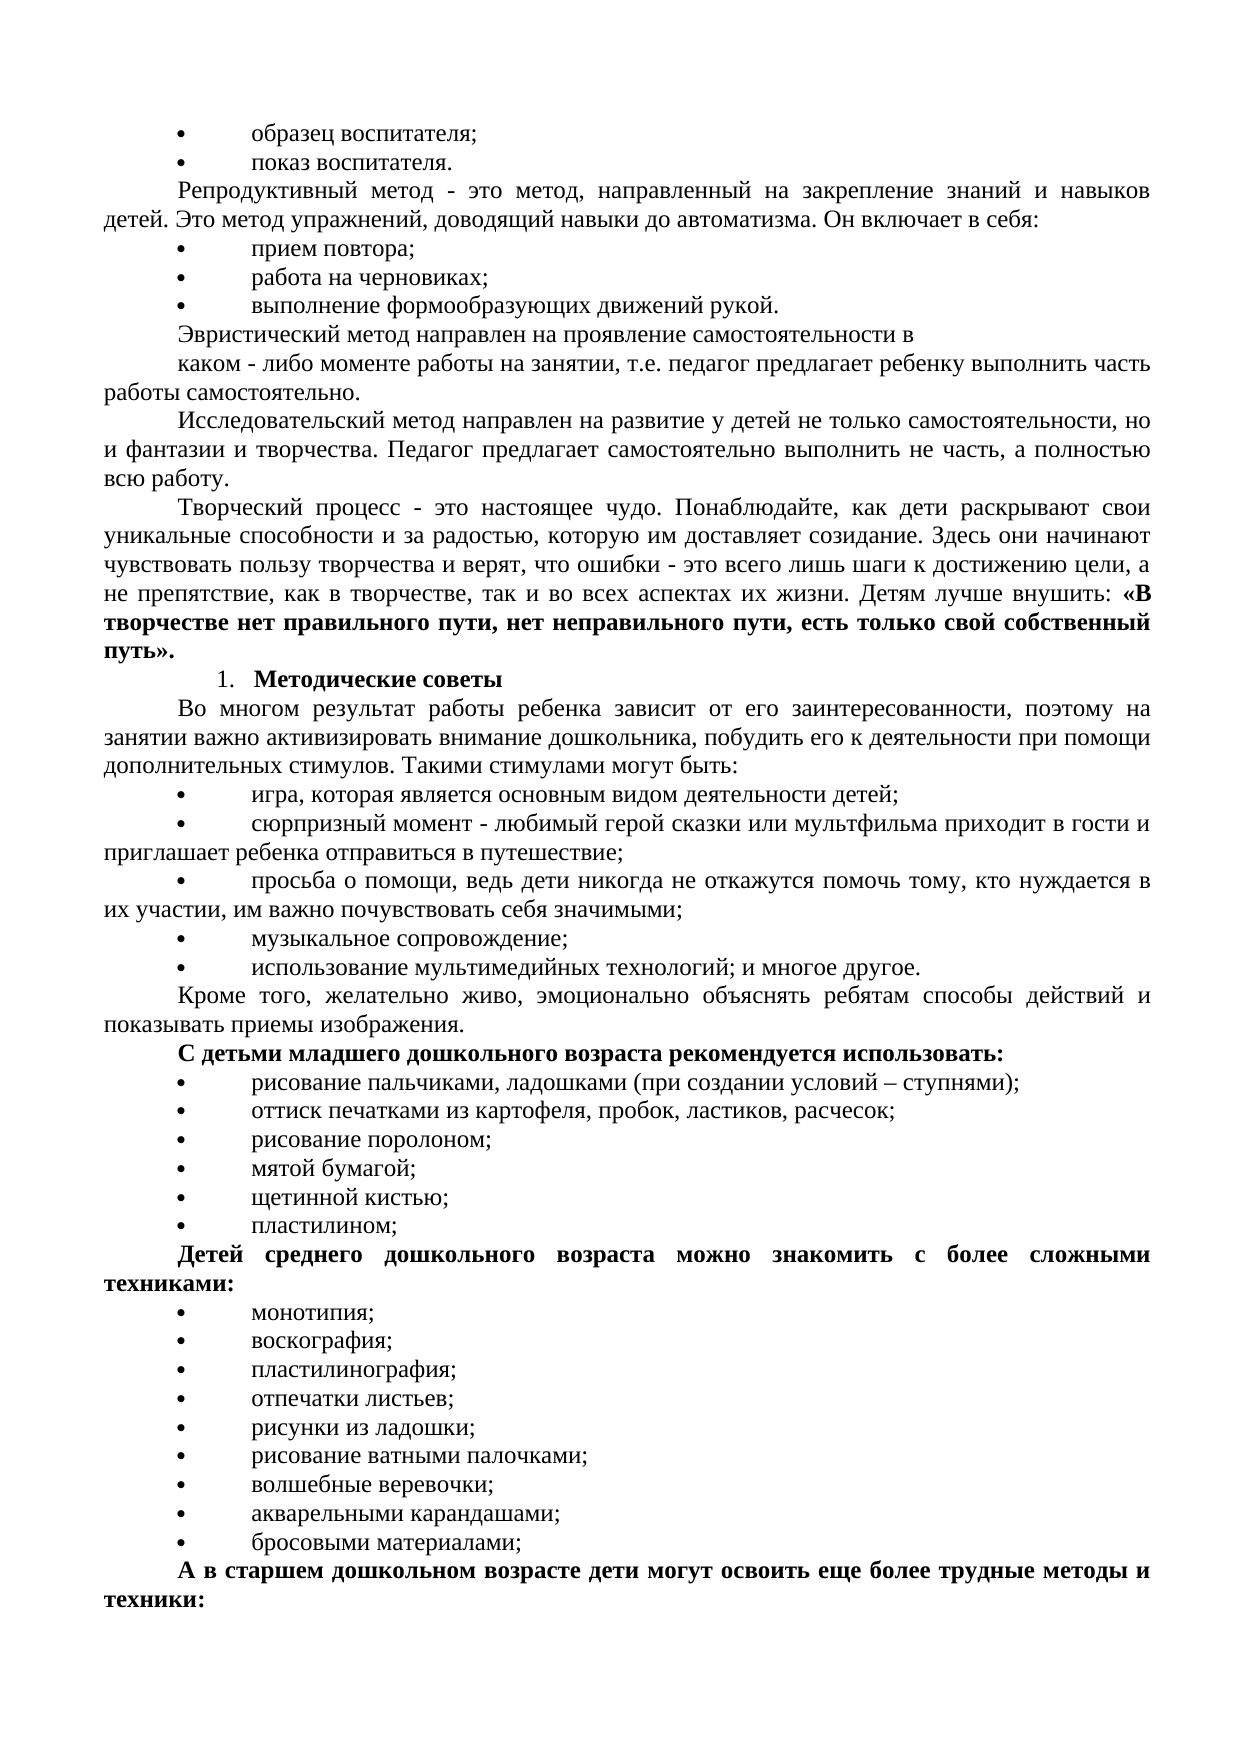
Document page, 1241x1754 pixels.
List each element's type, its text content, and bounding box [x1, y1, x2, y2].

list пластилинография; [103, 1354, 1152, 1383]
text каком - либо моменте работы на занятии, т.е. педагог предлагает ребенку выполнить часть работы самостоятельно. [103, 348, 1152, 406]
text Кроме того, желательно живо, эмоционально объяснять ребятам способы действий и показывать приемы изображения. [103, 981, 1152, 1038]
text Репродуктивный метод - это метод, направленный на закрепление знаний и навыков детей. Это метод упражнений, доводящий навыки до автоматизма. Он включает в себя: [103, 176, 1152, 233]
text Во многом результат работы ребенка зависит от его заинтересованности, поэтому на занятии важно активизировать внимание дошкольника, побудить его к деятельности при помощи дополнительных стимулов. Такими стимулами могут быть: [103, 693, 1152, 779]
text Исследовательский метод направлен на развитие у детей не только самостоятельности, но и фантазии и творчества. Педагог предлагает самостоятельно выполнить не часть, а полностью всю работу. [103, 406, 1152, 492]
list музыкальное сопровождение; [103, 923, 1152, 952]
list рисунки из ладошки; [103, 1412, 1152, 1441]
list отпечатки листьев; [103, 1383, 1152, 1412]
list просьба о помощи, ведь дети никогда не откажутся помочь тому, кто нуждается в их участии, им важно почувствовать себя значимыми; [103, 866, 1152, 923]
text Эвристический метод направлен на проявление самостоятельности в [103, 319, 1152, 348]
list монотипия; [103, 1297, 1152, 1326]
list рисование пальчиками, ладошками (при создании условий – ступнями); [103, 1067, 1152, 1096]
list образец воспитателя; [103, 118, 1152, 147]
list игра, которая является основным видом деятельности детей; [103, 779, 1152, 808]
text Творческий процесс - это настоящее чудо. Понаблюдайте, как дети раскрывают свои уникальные способности и за радостью, которую им доставляет созидание. Здесь они начинают чувствовать пользу творчества и верят, что ошибки - это всего лишь шаги к достижению цели, а не препятствие, как в творчестве, так и во всех аспектах их жизни. Детям лучше внушить: «В творчестве нет правильного пути, нет неправильного пути, есть только свой собственный путь». [103, 492, 1152, 664]
text Детей среднего дошкольного возраста можно знакомить с более сложными техниками: [103, 1239, 1152, 1297]
list мятой бумагой; [103, 1153, 1152, 1182]
list прием повтора; [103, 233, 1152, 262]
list рисование ватными палочками; [103, 1441, 1152, 1469]
list сюрпризный момент - любимый герой сказки или мультфильма приходит в гости и приглашает ребенка отправиться в путешествие; [103, 808, 1152, 866]
text А в старшем дошкольном возрасте дети могут освоить еще более трудные методы и техники: [103, 1556, 1152, 1613]
list бросовыми материалами; [103, 1527, 1152, 1556]
list рисование поролоном; [103, 1124, 1152, 1153]
text С детьми младшего дошкольного возраста рекомендуется использовать: [103, 1038, 1152, 1067]
list использование мультимедийных технологий; и многое другое. [103, 952, 1152, 981]
list выполнение формообразующих движений рукой. [103, 291, 1152, 319]
list работа на черновиках; [103, 262, 1152, 291]
list Методические советы [216, 664, 1152, 693]
list воскография; [103, 1326, 1152, 1354]
list оттиск печатками из картофеля, пробок, ластиков, расчесок; [103, 1096, 1152, 1124]
list акварельными карандашами; [103, 1498, 1152, 1527]
list пластилином; [103, 1211, 1152, 1239]
list показ воспитателя. [103, 147, 1152, 176]
list волшебные веревочки; [103, 1469, 1152, 1498]
list щетинной кистью; [103, 1182, 1152, 1211]
